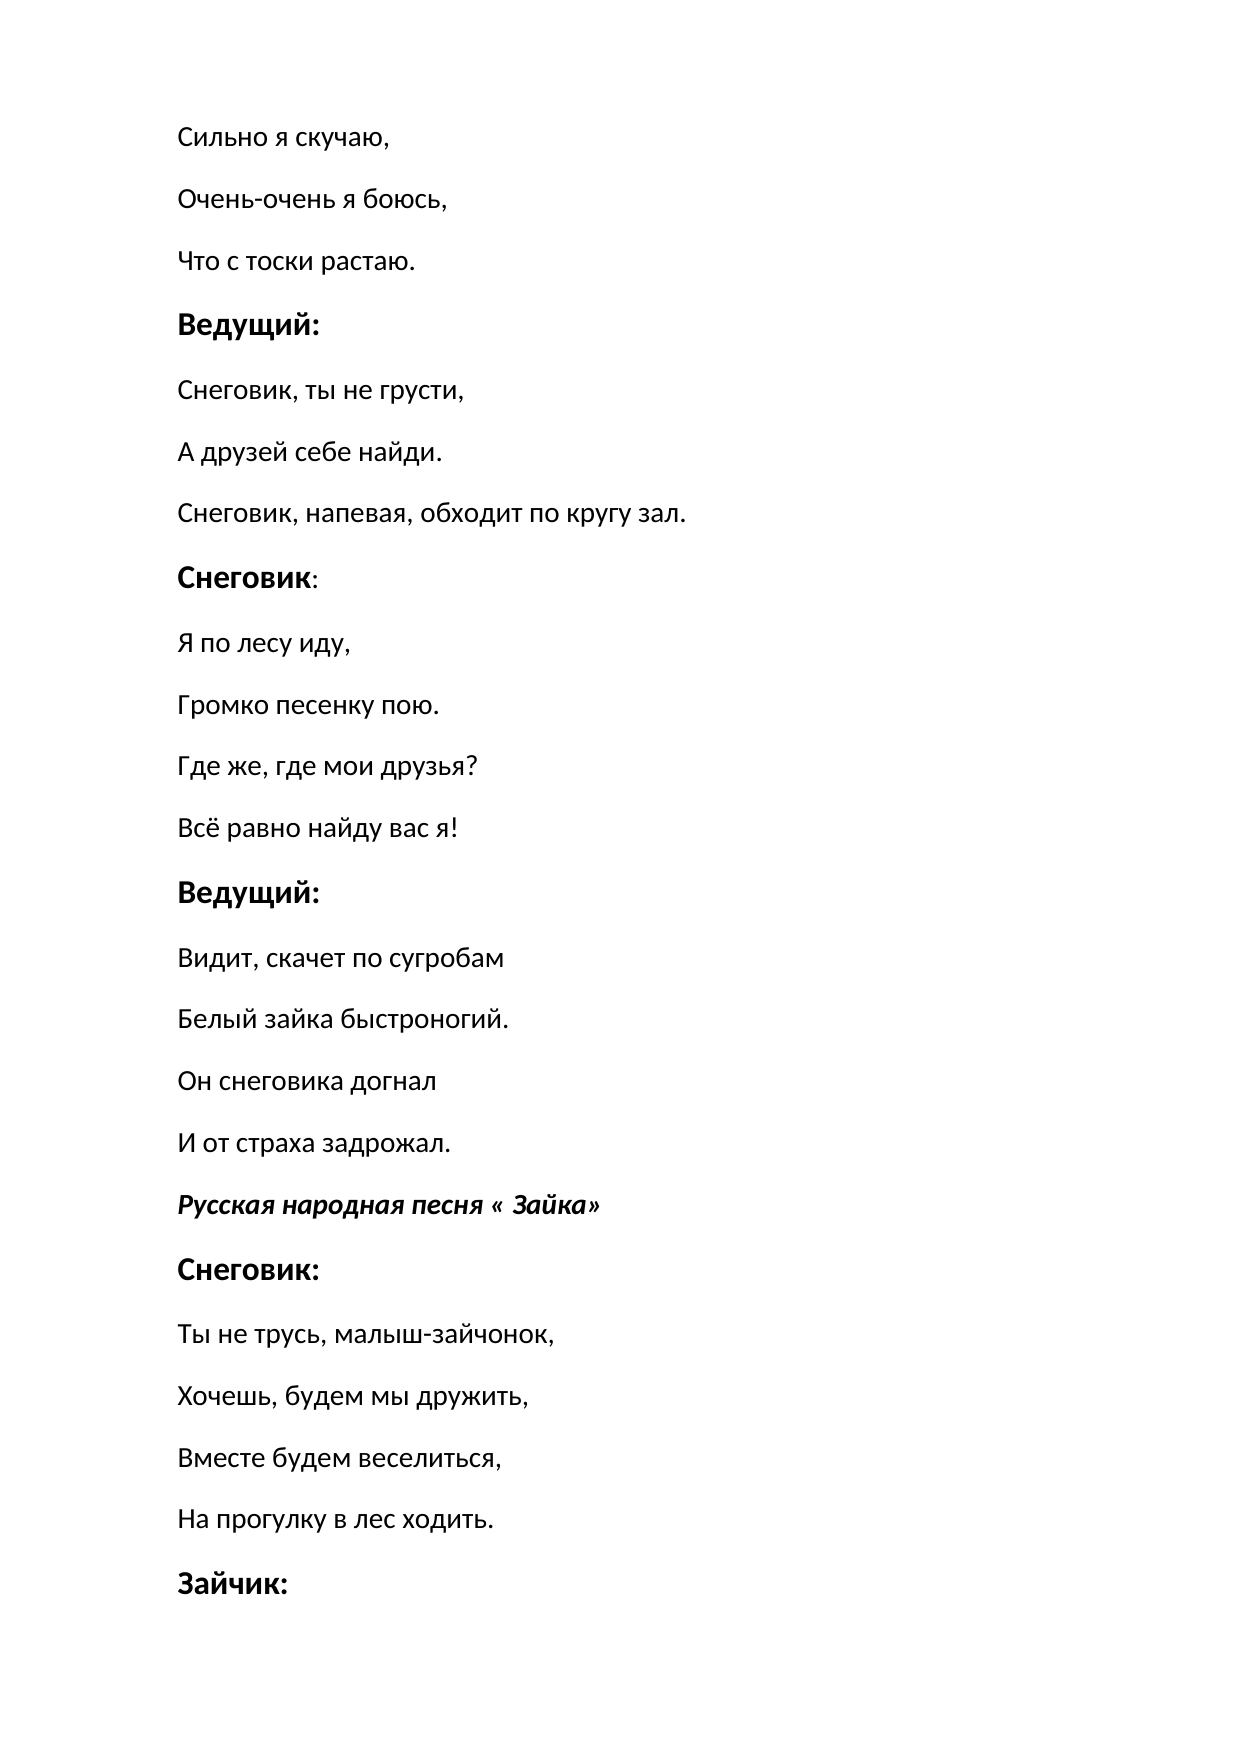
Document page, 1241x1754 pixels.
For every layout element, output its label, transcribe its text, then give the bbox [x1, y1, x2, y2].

text Он снеговика догнал [177, 1062, 1152, 1098]
text И от страха задрожал. [177, 1124, 1152, 1159]
text Очень-очень я боюсь, [177, 180, 1152, 216]
text Ты не трусь, малыш-зайчонок, [177, 1315, 1152, 1351]
text Снеговик: [177, 1247, 1152, 1288]
text Видит, скачет по сугробам [177, 939, 1152, 974]
text А друзей себе найди. [177, 433, 1152, 468]
text Снеговик: [177, 556, 1152, 597]
text Ведущий: [177, 303, 1152, 344]
text Ведущий: [177, 871, 1152, 912]
text Громко песенку пою. [177, 686, 1152, 721]
text Всё равно найду вас я! [177, 809, 1152, 845]
text Белый зайка быстроногий. [177, 1000, 1152, 1036]
text Зайчик: [177, 1562, 1152, 1603]
text Снеговик, ты не грусти, [177, 371, 1152, 407]
text Где же, где мои друзья? [177, 747, 1152, 783]
text Сильно я скучаю, [177, 118, 1152, 154]
text Русская народная песня « Зайка» [177, 1186, 1152, 1221]
text Хочешь, будем мы дружить, [177, 1377, 1152, 1412]
text Снеговик, напевая, обходит по кругу зал. [177, 494, 1152, 530]
text Я по лесу иду, [177, 624, 1152, 659]
text На прогулку в лес ходить. [177, 1500, 1152, 1536]
text Вместе будем веселиться, [177, 1439, 1152, 1474]
text Что с тоски растаю. [177, 242, 1152, 277]
